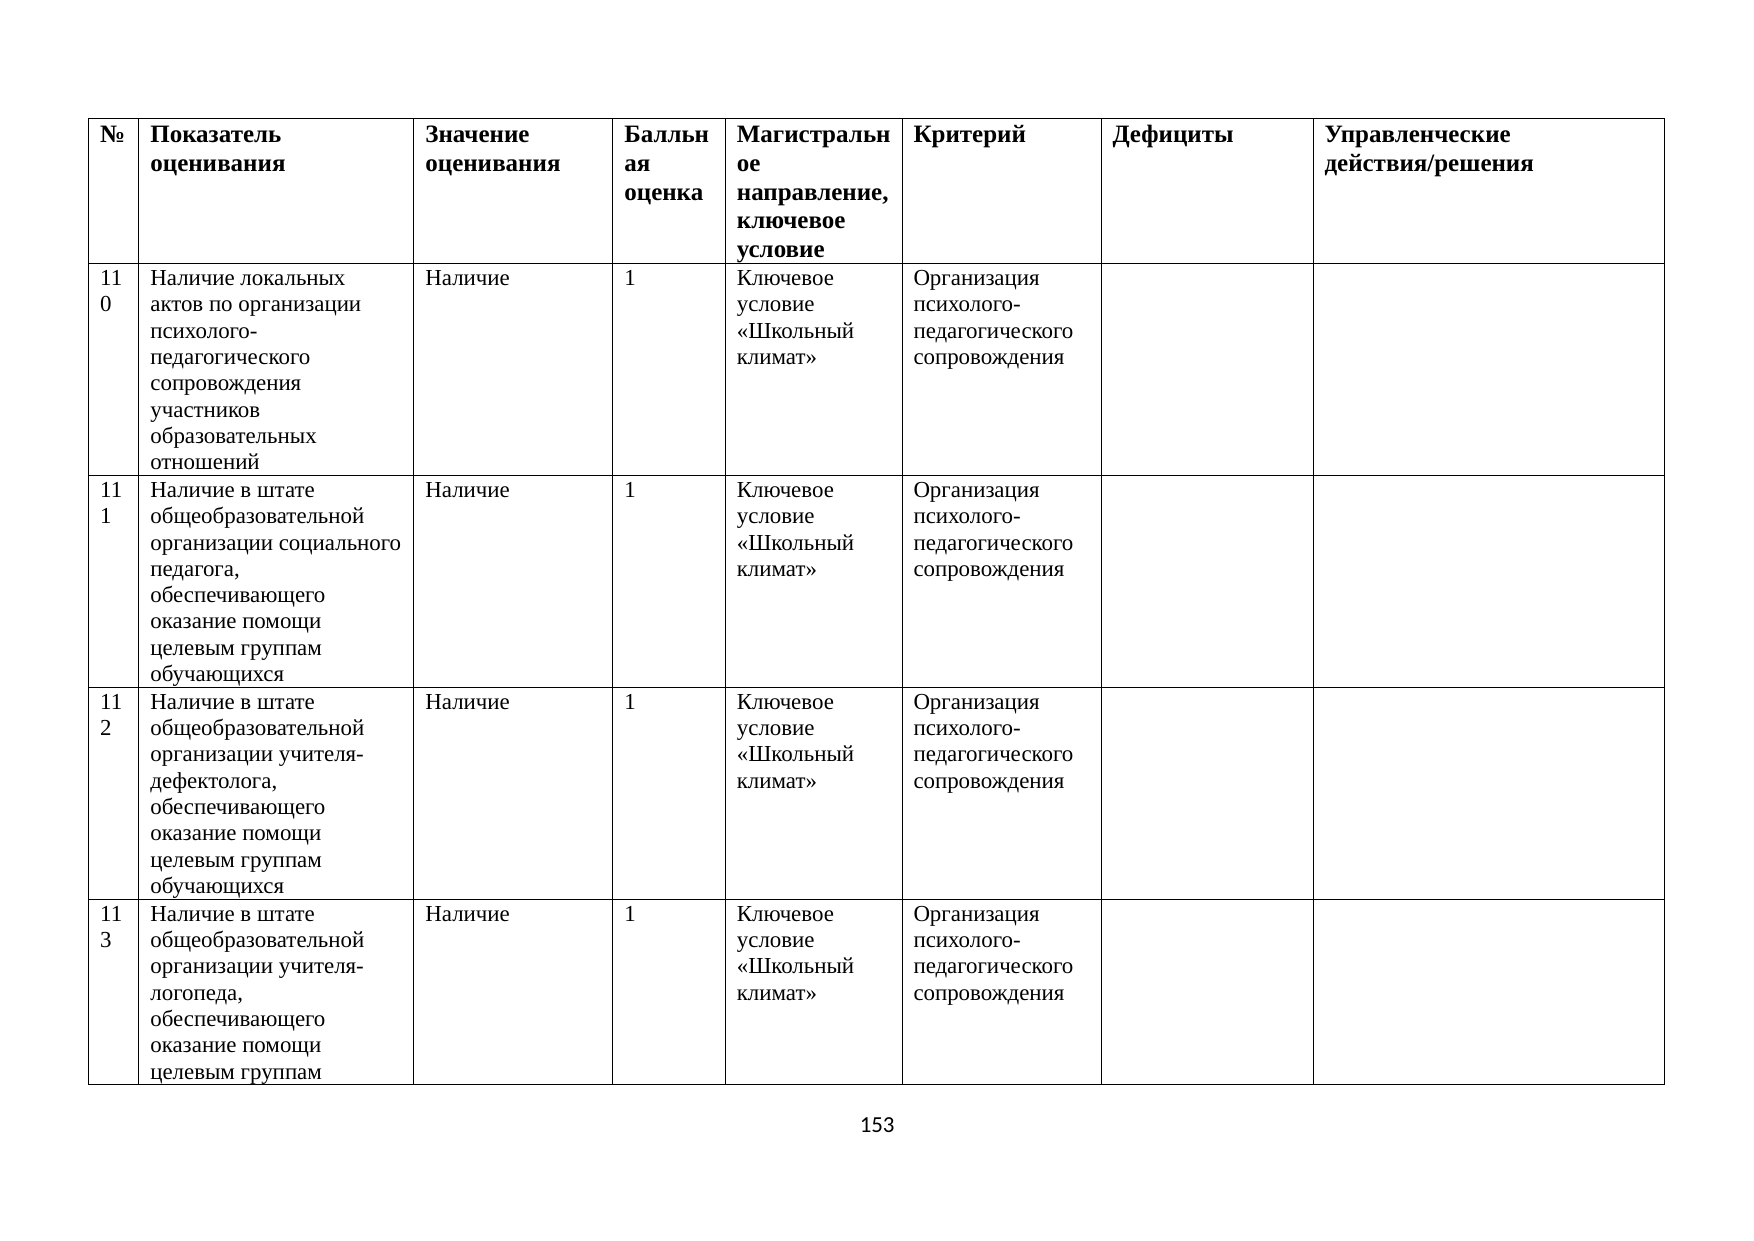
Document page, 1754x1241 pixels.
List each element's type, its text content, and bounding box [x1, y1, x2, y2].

table_header Показатель оценивания [139, 119, 413, 263]
table_cell 111 [89, 476, 138, 687]
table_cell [903, 264, 1101, 475]
table_cell [1102, 688, 1313, 898]
table_cell Наличие локальных актов по организации психолого-педагогического сопровождения участников образовательных отношений [139, 264, 413, 475]
table_cell Наличие [414, 476, 612, 687]
table_cell 1 [613, 900, 725, 1084]
table_cell [1102, 900, 1313, 1084]
table_cell Организация психолого-педагогического сопровождения [903, 476, 1101, 687]
table_cell Наличие [414, 264, 612, 475]
table_cell Ключевое условие «Школьный климат» [726, 476, 902, 687]
table_cell [1314, 264, 1664, 475]
table_cell Ключевое условие «Школьный климат» [726, 900, 902, 1084]
table_cell [1314, 688, 1664, 898]
table_cell Наличие в штате общеобразовательной организации социального педагога, обеспечивающего оказание помощи целевым группам обучающихся [139, 476, 413, 687]
table_header Критерий [903, 119, 1101, 263]
table_cell 1 [613, 264, 725, 475]
table_cell [1314, 900, 1664, 1084]
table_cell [139, 900, 413, 1084]
table_cell Наличие [414, 688, 612, 898]
table_header Дефициты [1102, 119, 1313, 263]
table_cell [1314, 476, 1664, 687]
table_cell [903, 900, 1101, 1084]
table_cell 1 [613, 476, 725, 687]
table_header Значение оценивания [414, 119, 612, 263]
table_cell Наличие в штате общеобразовательной организации учителя-дефектолога, обеспечивающего оказание помощи целевым группам обучающихся [139, 688, 413, 898]
table_cell 113 [89, 900, 138, 1084]
table_cell 110 [89, 264, 138, 475]
table_cell Ключевое условие «Школьный климат» [726, 688, 902, 898]
table_cell [1102, 476, 1313, 687]
table_header Магистральное направление, ключевое условие [726, 119, 902, 263]
table_cell Ключевое условие «Школьный климат» [726, 264, 902, 475]
table_cell [1102, 264, 1313, 475]
table_header Балльная оценка [613, 119, 725, 263]
table_cell Наличие [414, 900, 612, 1084]
table_cell Организация психолого-педагогического сопровождения [903, 688, 1101, 898]
table_header № [89, 119, 138, 263]
table_header Управленческие действия/решения [1314, 119, 1664, 263]
table_cell 1 [613, 688, 725, 898]
table_cell 112 [89, 688, 138, 898]
